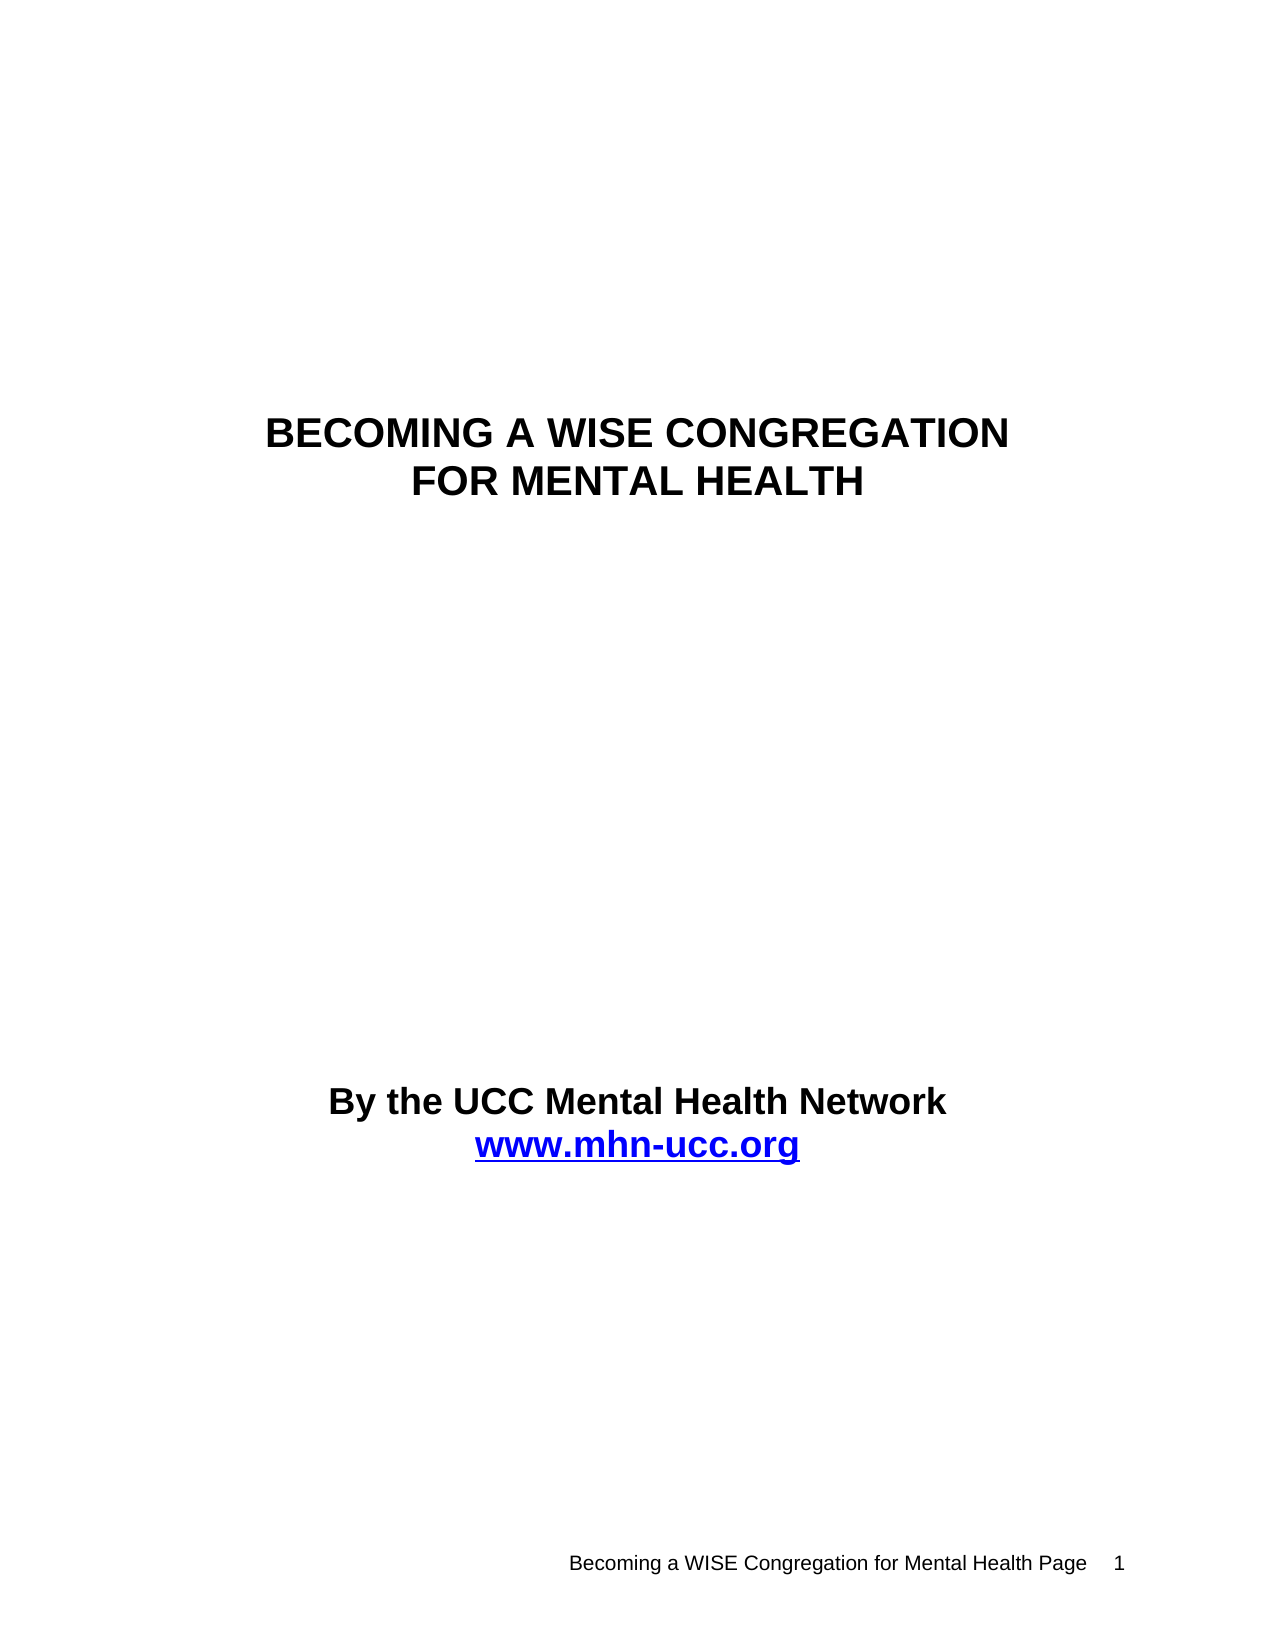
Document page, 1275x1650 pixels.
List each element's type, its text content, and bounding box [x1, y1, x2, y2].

text Becoming a WISE Congregation [150, 409, 1125, 457]
text for Mental Health [150, 457, 1125, 504]
text www.mhn-ucc.org [150, 1123, 1125, 1166]
text By the UCC Mental Health Network [150, 1079, 1125, 1123]
